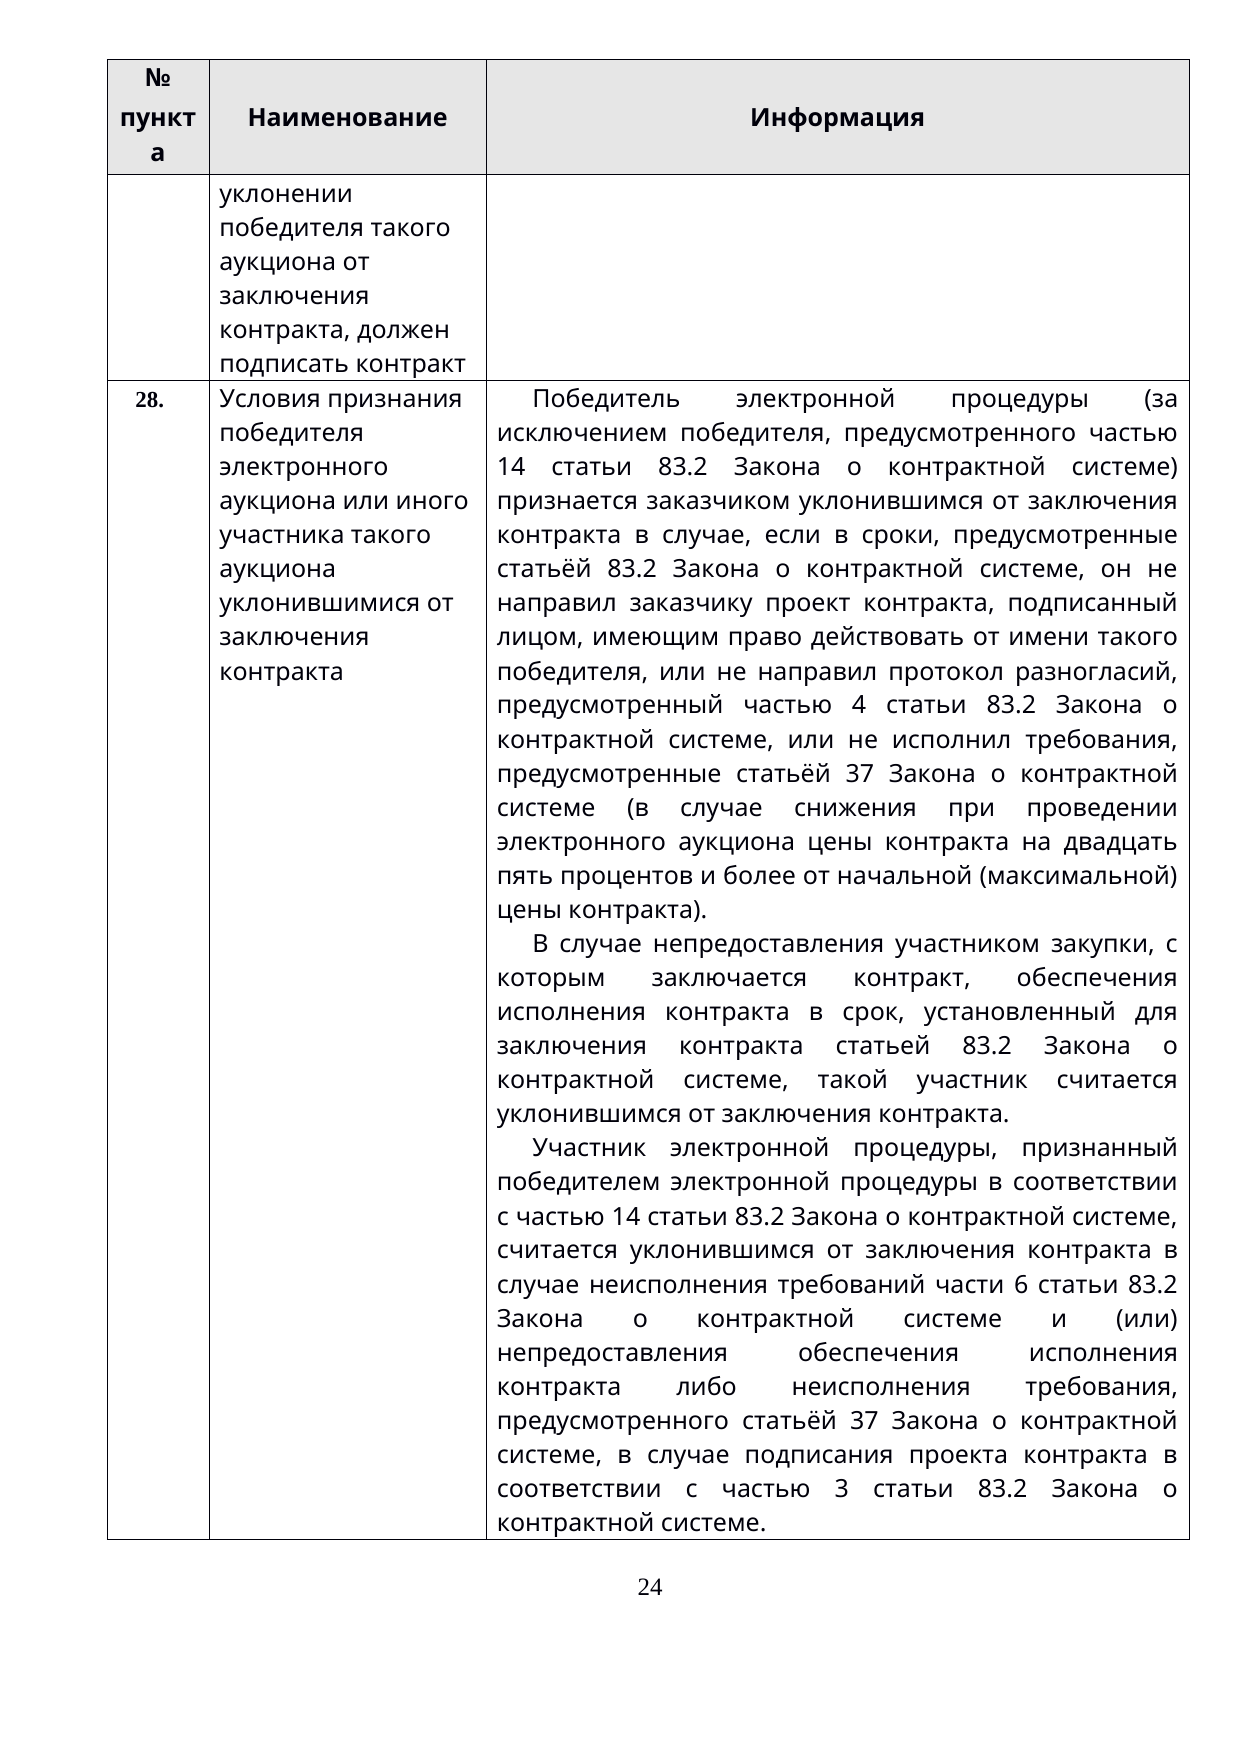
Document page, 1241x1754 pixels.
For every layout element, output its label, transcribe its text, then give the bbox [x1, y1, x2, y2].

table_cell Победитель электронной процедуры (за исключением победителя, предусмотренного частью 14 статьи 83.2 Закона о контрактной системе) признается заказчиком уклонившимся от заключения контракта в случае, если в сроки, предусмотренные статьёй 83.2 Закона о контрактной системе, он не направил заказчику проект контракта, подписанный лицом, имеющим право действовать от имени такого победителя, или не направил протокол разногласий, предусмотренный частью 4 статьи 83.2 Закона о контрактной системе, или не исполнил требования, предусмотренные статьёй 37 Закона о контрактной системе (в случае снижения при проведении электронного аукциона цены контракта на двадцать пять процентов и более от начальной (максимальной) цены контракта). В случае непредоставления участником закупки, с которым заключается контракт, обеспечения исполнения контракта в срок, установленный для заключения контракта статьей 83.2 Закона о контрактной системе, такой участник считается уклонившимся от заключения контракта. Участник электронной процедуры, признанный победителем электронной процедуры в соответствии с частью 14 статьи 83.2 Закона о контрактной системе, считается уклонившимся от заключения контракта в случае неисполнения требований части 6 статьи 83.2 Закона о контрактной системе и (или) непредоставления обеспечения исполнения контракта либо неисполнения требования, предусмотренного статьёй 37 Закона о контрактной системе, в случае подписания проекта контракта в соответствии с частью 3 статьи 83.2 Закона о контрактной системе. [487, 381, 1189, 1539]
table_header Наименование [210, 60, 486, 174]
table_header Информация [487, 60, 1189, 174]
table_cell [210, 175, 486, 379]
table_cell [487, 175, 1189, 379]
table_cell Условия признания победителя электронного аукциона или иного участника такого аукциона уклонившимися от заключения контракта [210, 381, 486, 1539]
table_cell [108, 381, 209, 1539]
table_cell [108, 175, 209, 379]
table_header № пункта [108, 60, 209, 174]
